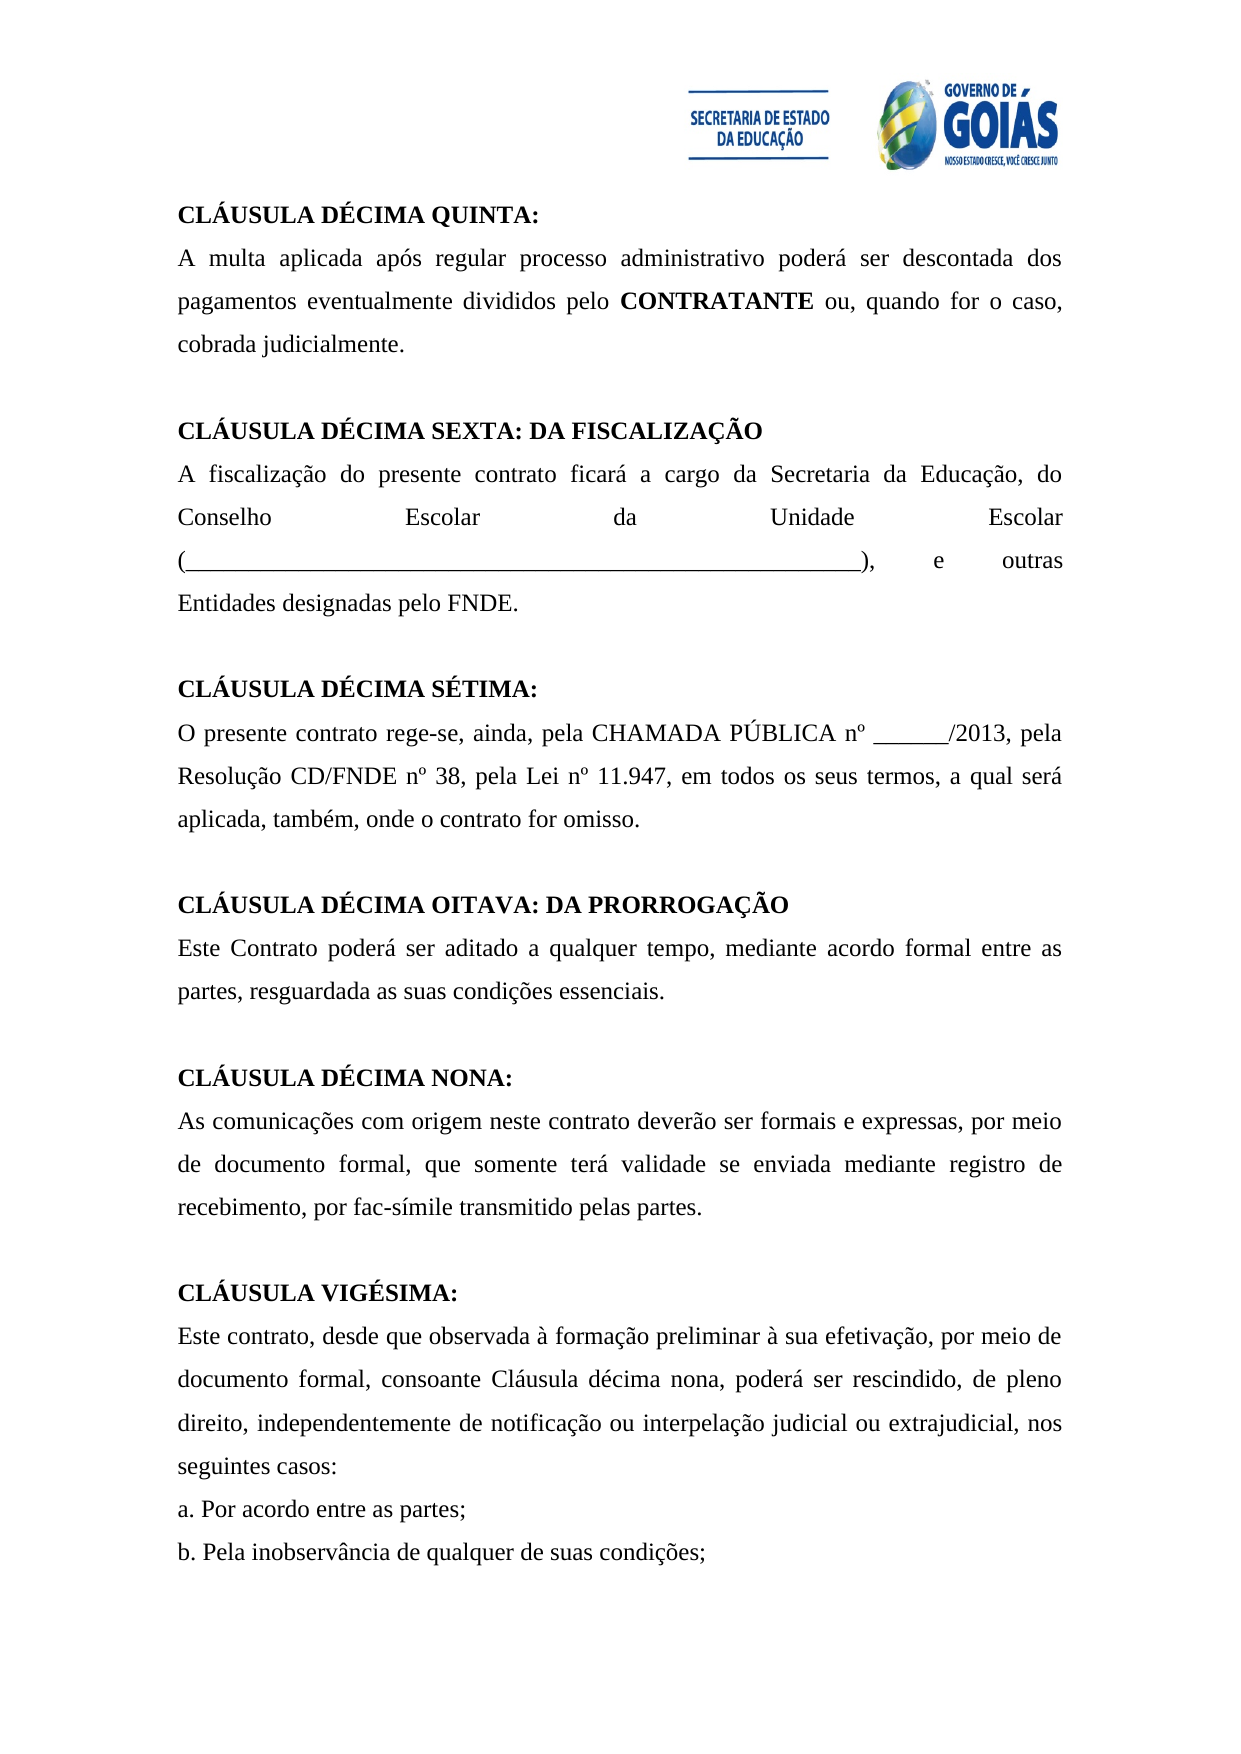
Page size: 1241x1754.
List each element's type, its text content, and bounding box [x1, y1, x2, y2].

text O presente contrato rege-se, ainda, pela CHAMADA PÚBLICA nº ______/2013, pela Resolução CD/FNDE nº 38, pela Lei nº 11.947, em todos os seus termos, a qual será aplicada, também, onde o contrato for omisso. [177, 718, 1063, 833]
text CLÁUSULA VIGÉSIMA: [177, 1278, 1063, 1307]
text Este Contrato poderá ser aditado a qualquer tempo, mediante acordo formal entre as partes, resguardada as suas condições essenciais. [177, 933, 1063, 1005]
picture [683, 73, 1064, 176]
text CLÁUSULA DÉCIMA OITAVA: DA PRORROGAÇÃO [177, 890, 1063, 919]
text As comunicações com origem neste contrato deverão ser formais e expressas, por meio de documento formal, que somente terá validade se enviada mediante registro de recebimento, por fac-símile transmitido pelas partes. [177, 1106, 1063, 1221]
text CLÁUSULA DÉCIMA NONA: [177, 1063, 1063, 1091]
text b. Pela inobservância de qualquer de suas condições; [177, 1537, 1063, 1566]
text CLÁUSULA DÉCIMA SEXTA: DA FISCALIZAÇÃO [177, 416, 1063, 444]
text a. Por acordo entre as partes; [177, 1494, 1063, 1523]
text A multa aplicada após regular processo administrativo poderá ser descontada dos pagamentos eventualmente divididos pelo CONTRATANTE ou, quando for o caso, cobrada judicialmente. [177, 243, 1063, 358]
text CLÁUSULA DÉCIMA QUINTA: [177, 200, 1063, 229]
text A fiscalização do presente contrato ficará a cargo da Secretaria da Educação, do Conselho Escolar da Unidade Escolar (______________________________________________________), e outras Entidades designadas pelo FNDE. [177, 459, 1063, 617]
text Este contrato, desde que observada à formação preliminar à sua efetivação, por meio de documento formal, consoante Cláusula décima nona, poderá ser rescindido, de pleno direito, independentemente de notificação ou interpelação judicial ou extrajudicial, nos seguintes casos: [177, 1321, 1063, 1479]
text CLÁUSULA DÉCIMA SÉTIMA: [177, 674, 1063, 703]
